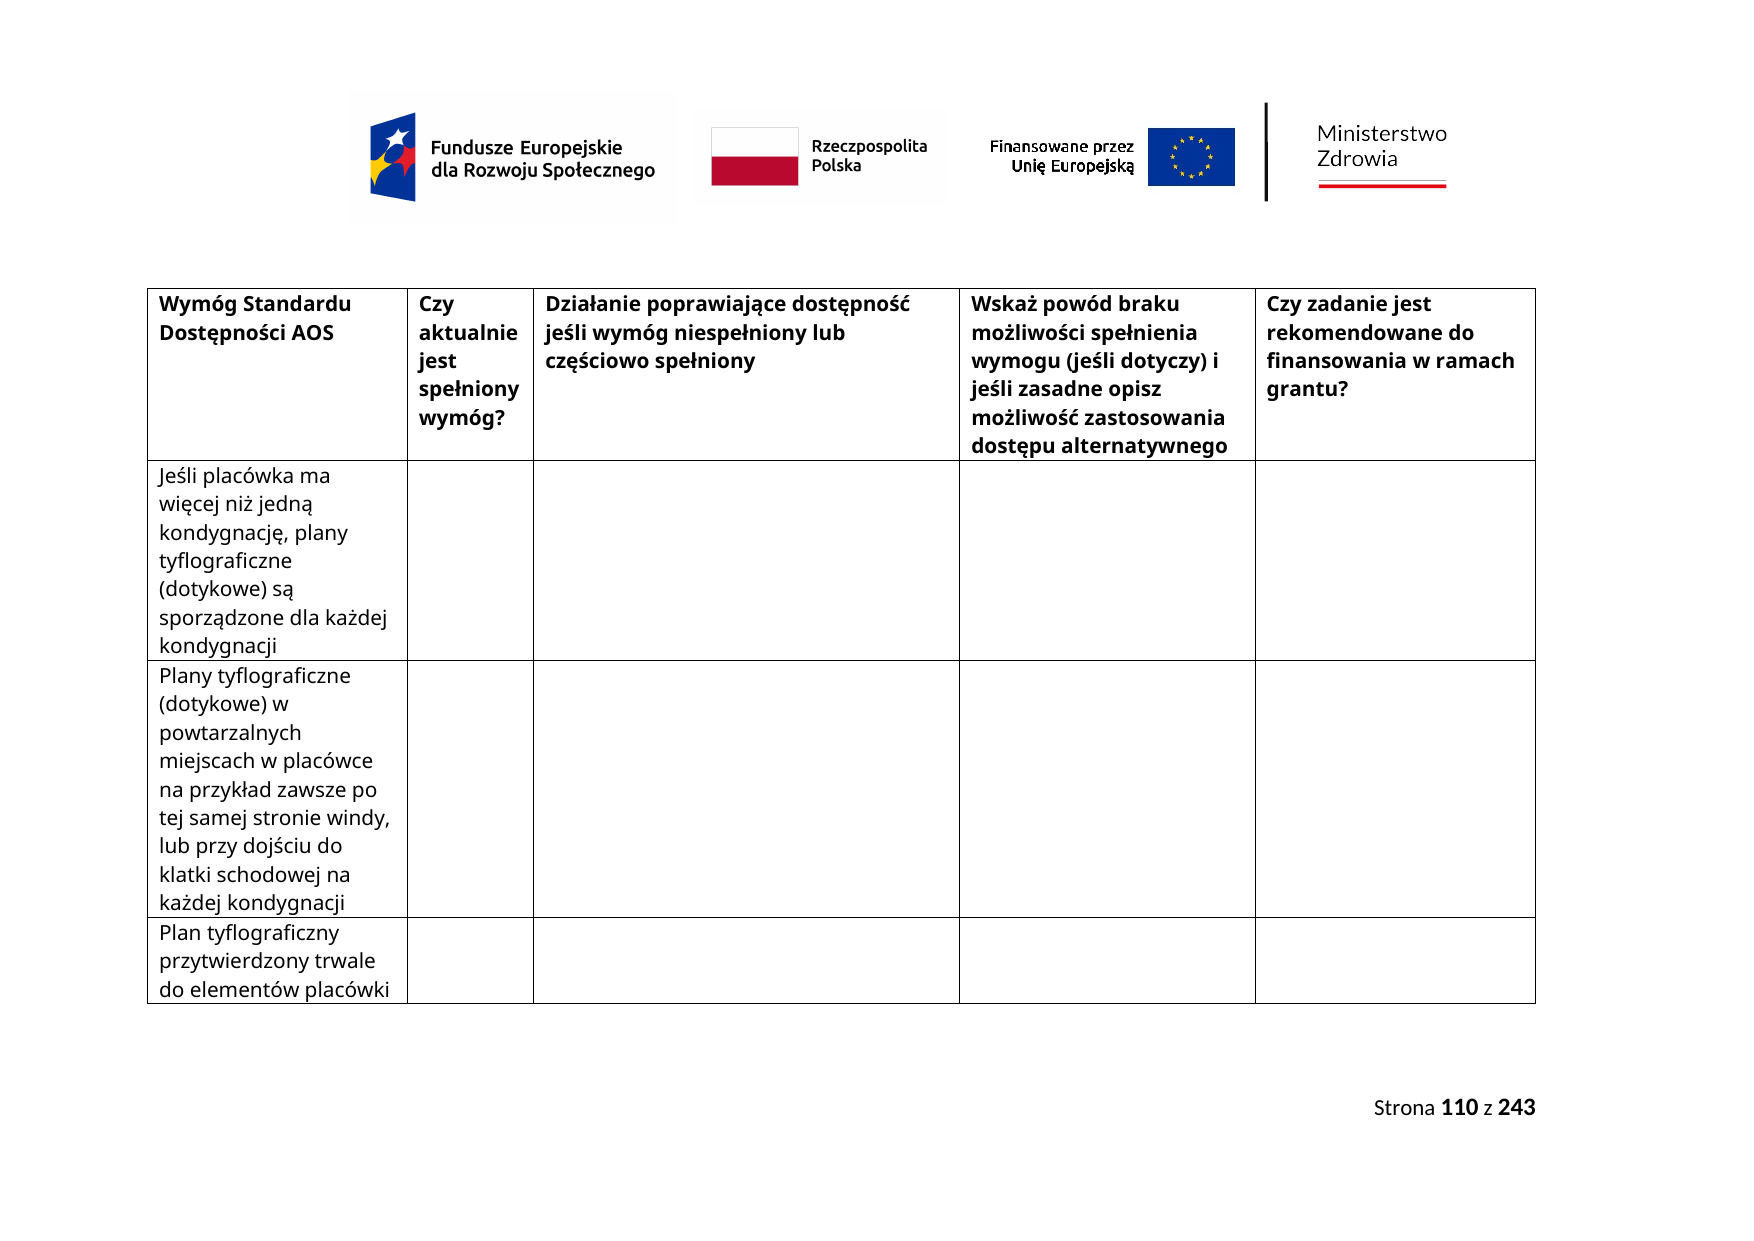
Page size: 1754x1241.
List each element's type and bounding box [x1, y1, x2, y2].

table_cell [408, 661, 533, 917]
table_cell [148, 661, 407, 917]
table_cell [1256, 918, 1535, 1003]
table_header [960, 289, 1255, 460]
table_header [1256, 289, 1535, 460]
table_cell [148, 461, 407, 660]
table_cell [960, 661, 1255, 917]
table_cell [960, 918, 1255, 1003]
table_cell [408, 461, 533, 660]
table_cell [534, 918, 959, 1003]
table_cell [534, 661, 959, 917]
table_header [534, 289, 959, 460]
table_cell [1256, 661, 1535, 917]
picture [348, 90, 677, 224]
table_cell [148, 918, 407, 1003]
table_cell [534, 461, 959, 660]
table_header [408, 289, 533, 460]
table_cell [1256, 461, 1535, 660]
picture [971, 108, 1254, 205]
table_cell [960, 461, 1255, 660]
picture [1302, 108, 1463, 205]
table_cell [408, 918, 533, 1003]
picture [692, 108, 946, 205]
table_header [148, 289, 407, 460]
